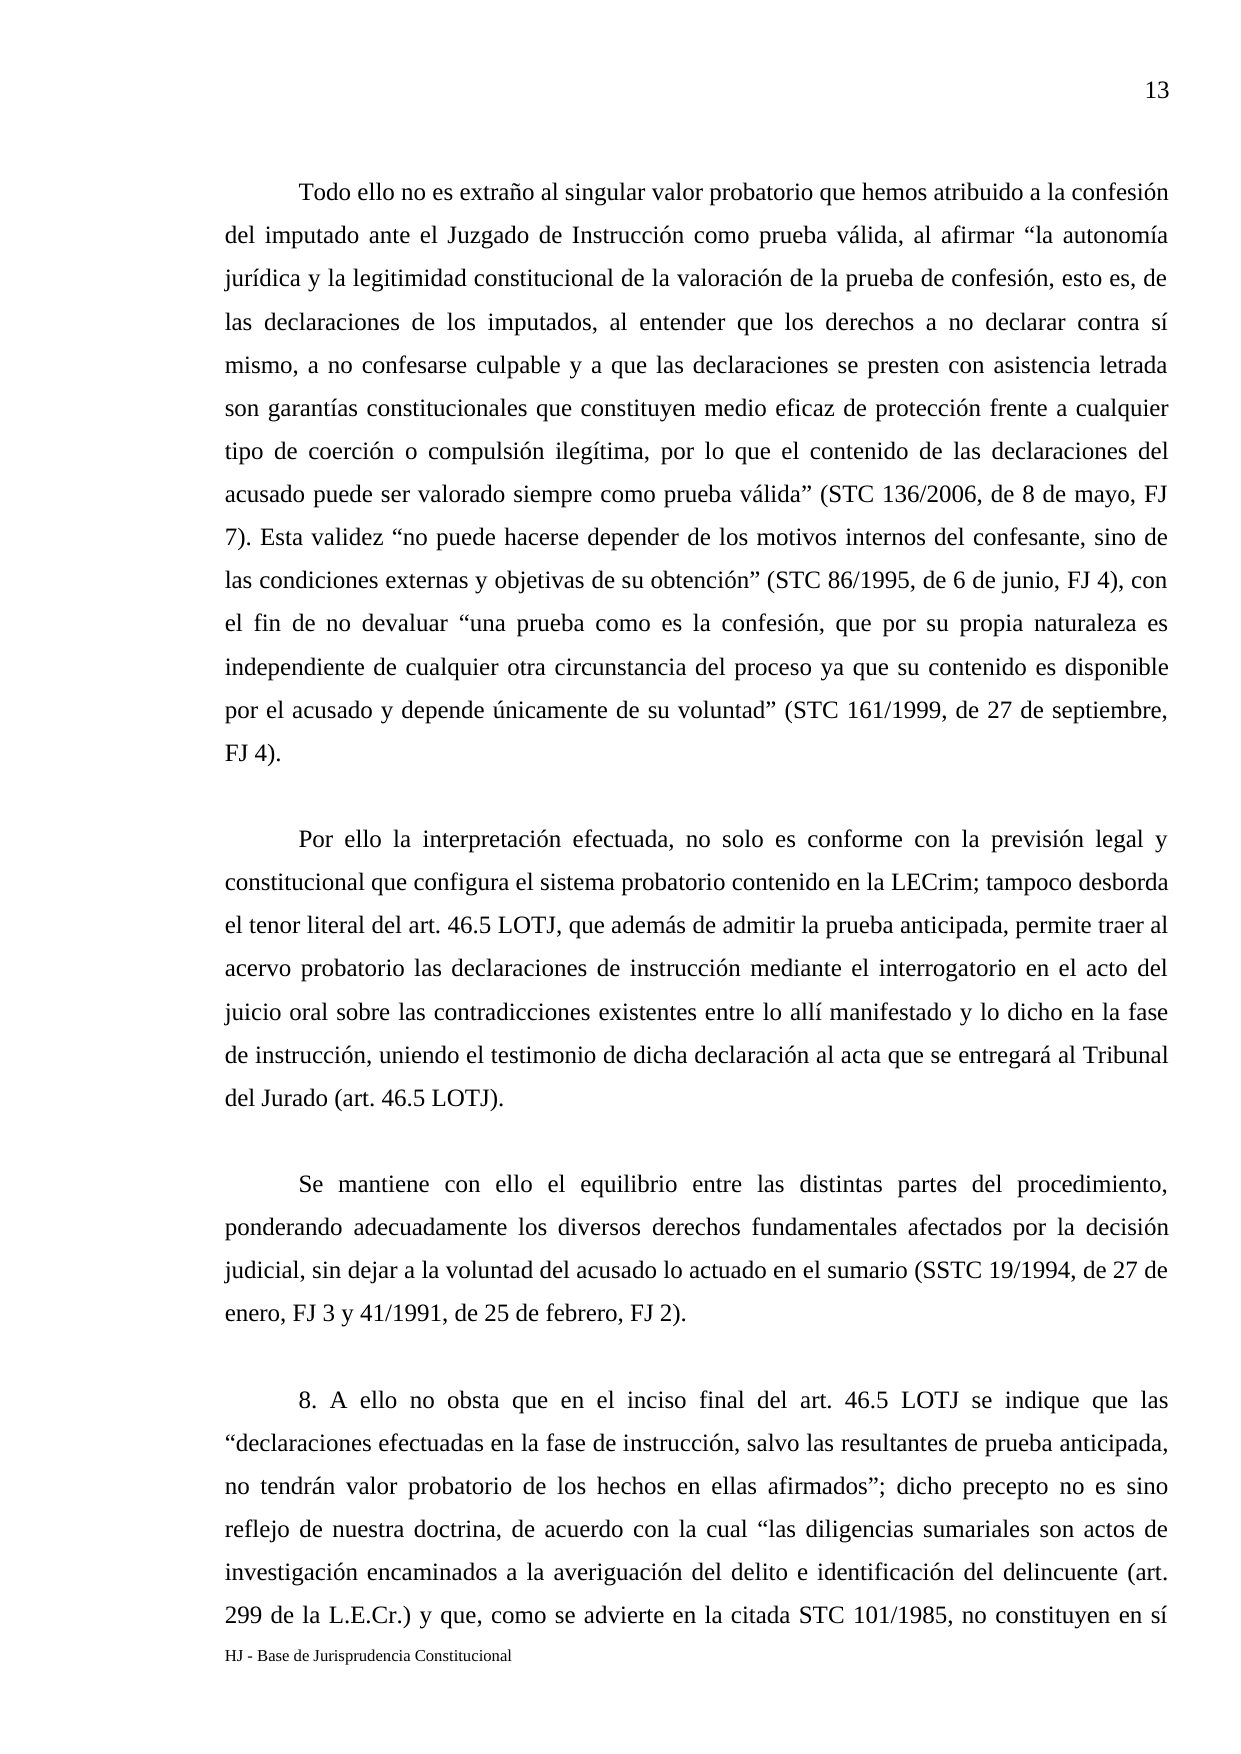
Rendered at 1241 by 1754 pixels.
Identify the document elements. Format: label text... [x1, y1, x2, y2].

text Todo ello no es extraño al singular valor probatorio que hemos atribuido a la confesión del imputado ante el Juzgado de Instrucción como prueba válida, al afirmar “la autonomía jurídica y la legitimidad constitucional de la valoración de la prueba de confesión, esto es, de las declaraciones de los imputados, al entender que los derechos a no declarar contra sí mismo, a no confesarse culpable y a que las declaraciones se presten con asistencia letrada son garantías constitucionales que constituyen medio eficaz de protección frente a cualquier tipo de coerción o compulsión ilegítima, por lo que el contenido de las declaraciones del acusado puede ser valorado siempre como prueba válida” (STC 136/2006, de 8 de mayo, FJ 7). Esta validez “no puede hacerse depender de los motivos internos del confesante, sino de las condiciones externas y objetivas de su obtención” (STC 86/1995, de 6 de junio, FJ 4), con el fin de no devaluar “una prueba como es la confesión, que por su propia naturaleza es independiente de cualquier otra circunstancia del proceso ya que su contenido es disponible por el acusado y depende únicamente de su voluntad” (STC 161/1999, de 27 de septiembre, FJ 4). [224, 177, 1169, 767]
text Por ello la interpretación efectuada, no solo es conforme con la previsión legal y constitucional que configura el sistema probatorio contenido en la LECrim; tampoco desborda el tenor literal del art. 46.5 LOTJ, que además de admitir la prueba anticipada, permite traer al acervo probatorio las declaraciones de instrucción mediante el interrogatorio en el acto del juicio oral sobre las contradicciones existentes entre lo allí manifestado y lo dicho en la fase de instrucción, uniendo el testimonio de dicha declaración al acta que se entregará al Tribunal del Jurado (art. 46.5 LOTJ). [224, 824, 1169, 1112]
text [224, 1385, 1169, 1629]
text Se mantiene con ello el equilibrio entre las distintas partes del procedimiento, ponderando adecuadamente los diversos derechos fundamentales afectados por la decisión judicial, sin dejar a la voluntad del acusado lo actuado en el sumario (SSTC 19/1994, de 27 de enero, FJ 3 y 41/1991, de 25 de febrero, FJ 2). [224, 1169, 1169, 1327]
